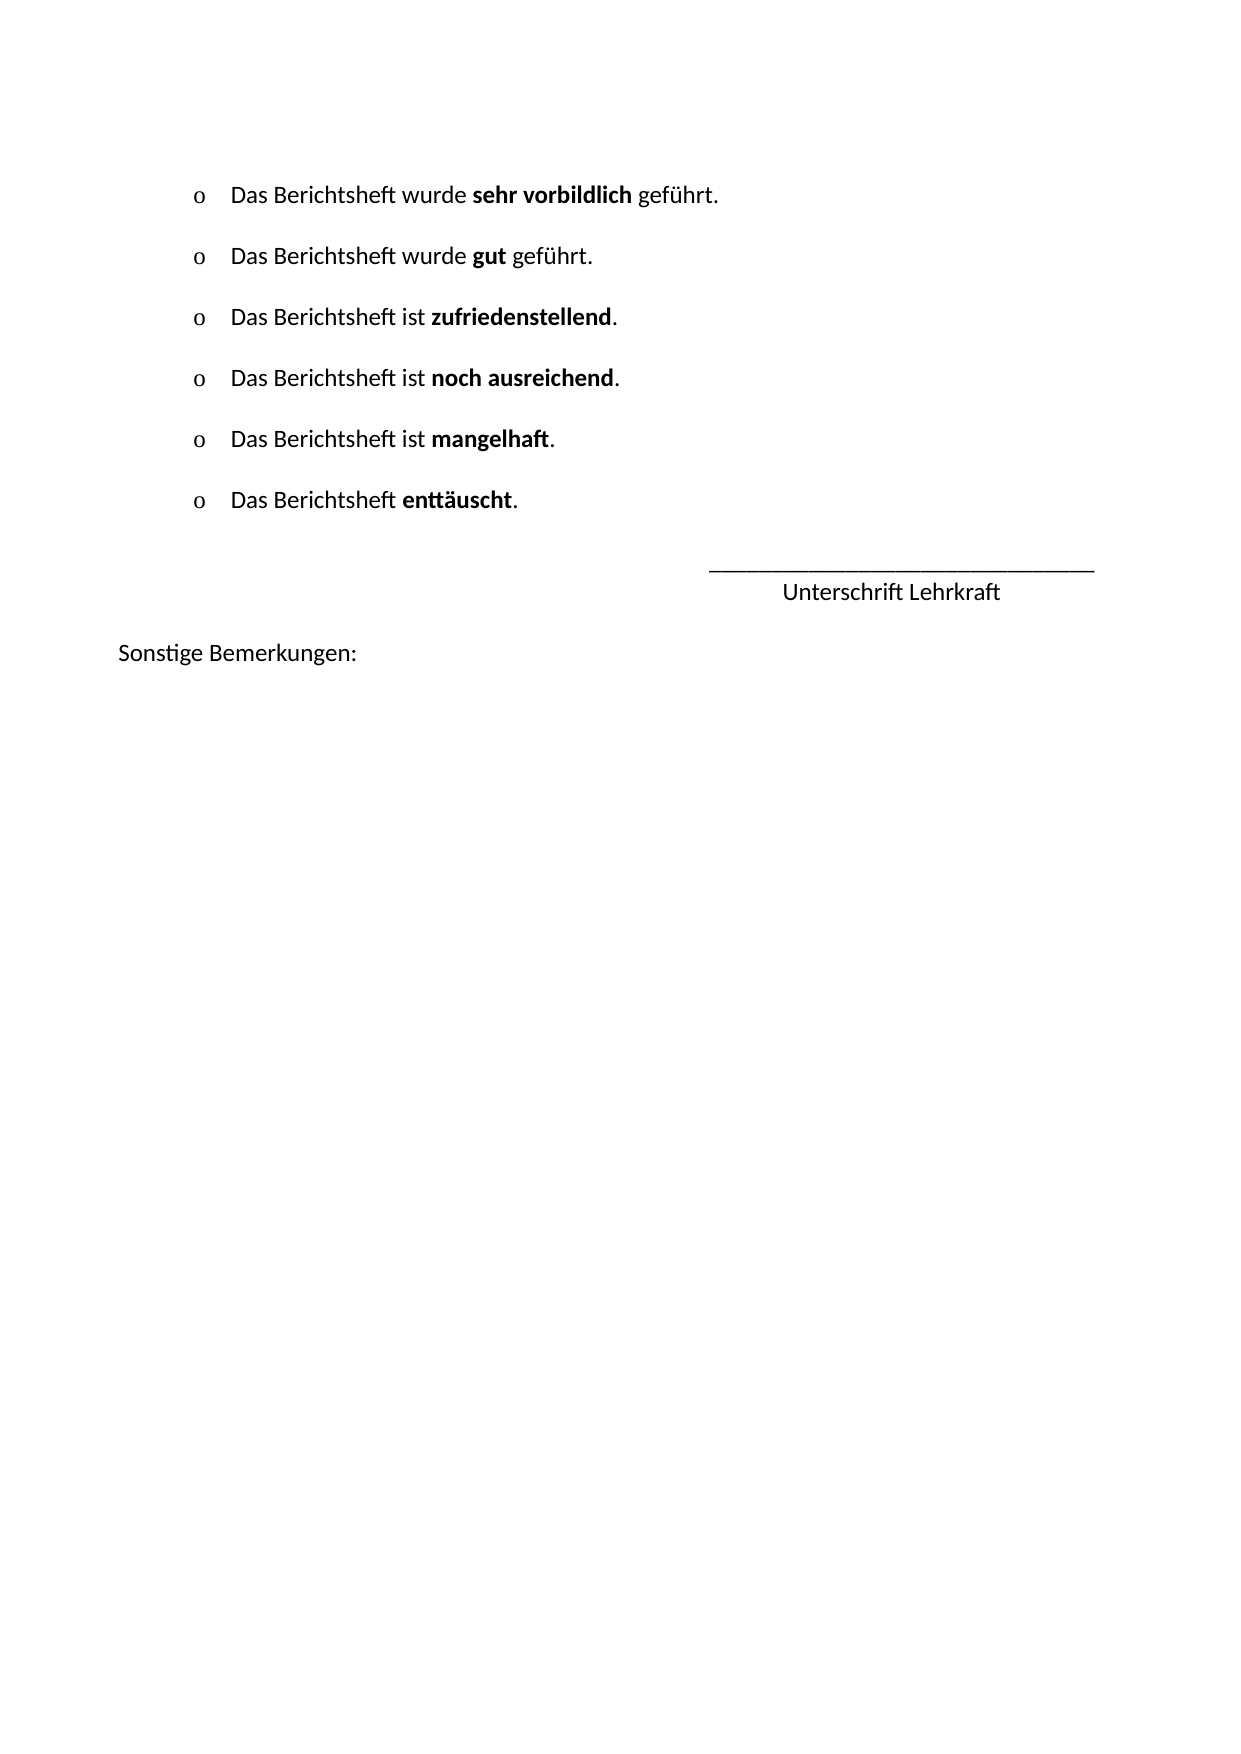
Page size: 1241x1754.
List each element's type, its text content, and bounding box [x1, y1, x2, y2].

list Das Berichtsheft ist zufriedenstellend. [193, 301, 1122, 332]
text _______________________________ [118, 545, 1122, 576]
list Das Berichtsheft ist mangelhaft. [193, 423, 1122, 454]
text Unterschrift Lehrkraft [118, 576, 1122, 606]
list Das Berichtsheft enttäuscht. [193, 484, 1122, 515]
list Das Berichtsheft ist noch ausreichend. [193, 362, 1122, 393]
list Das Berichtsheft wurde sehr vorbildlich geführt. [193, 179, 1122, 210]
list Das Berichtsheft wurde gut geführt. [193, 240, 1122, 271]
text Sonstige Bemerkungen: [118, 637, 1122, 667]
